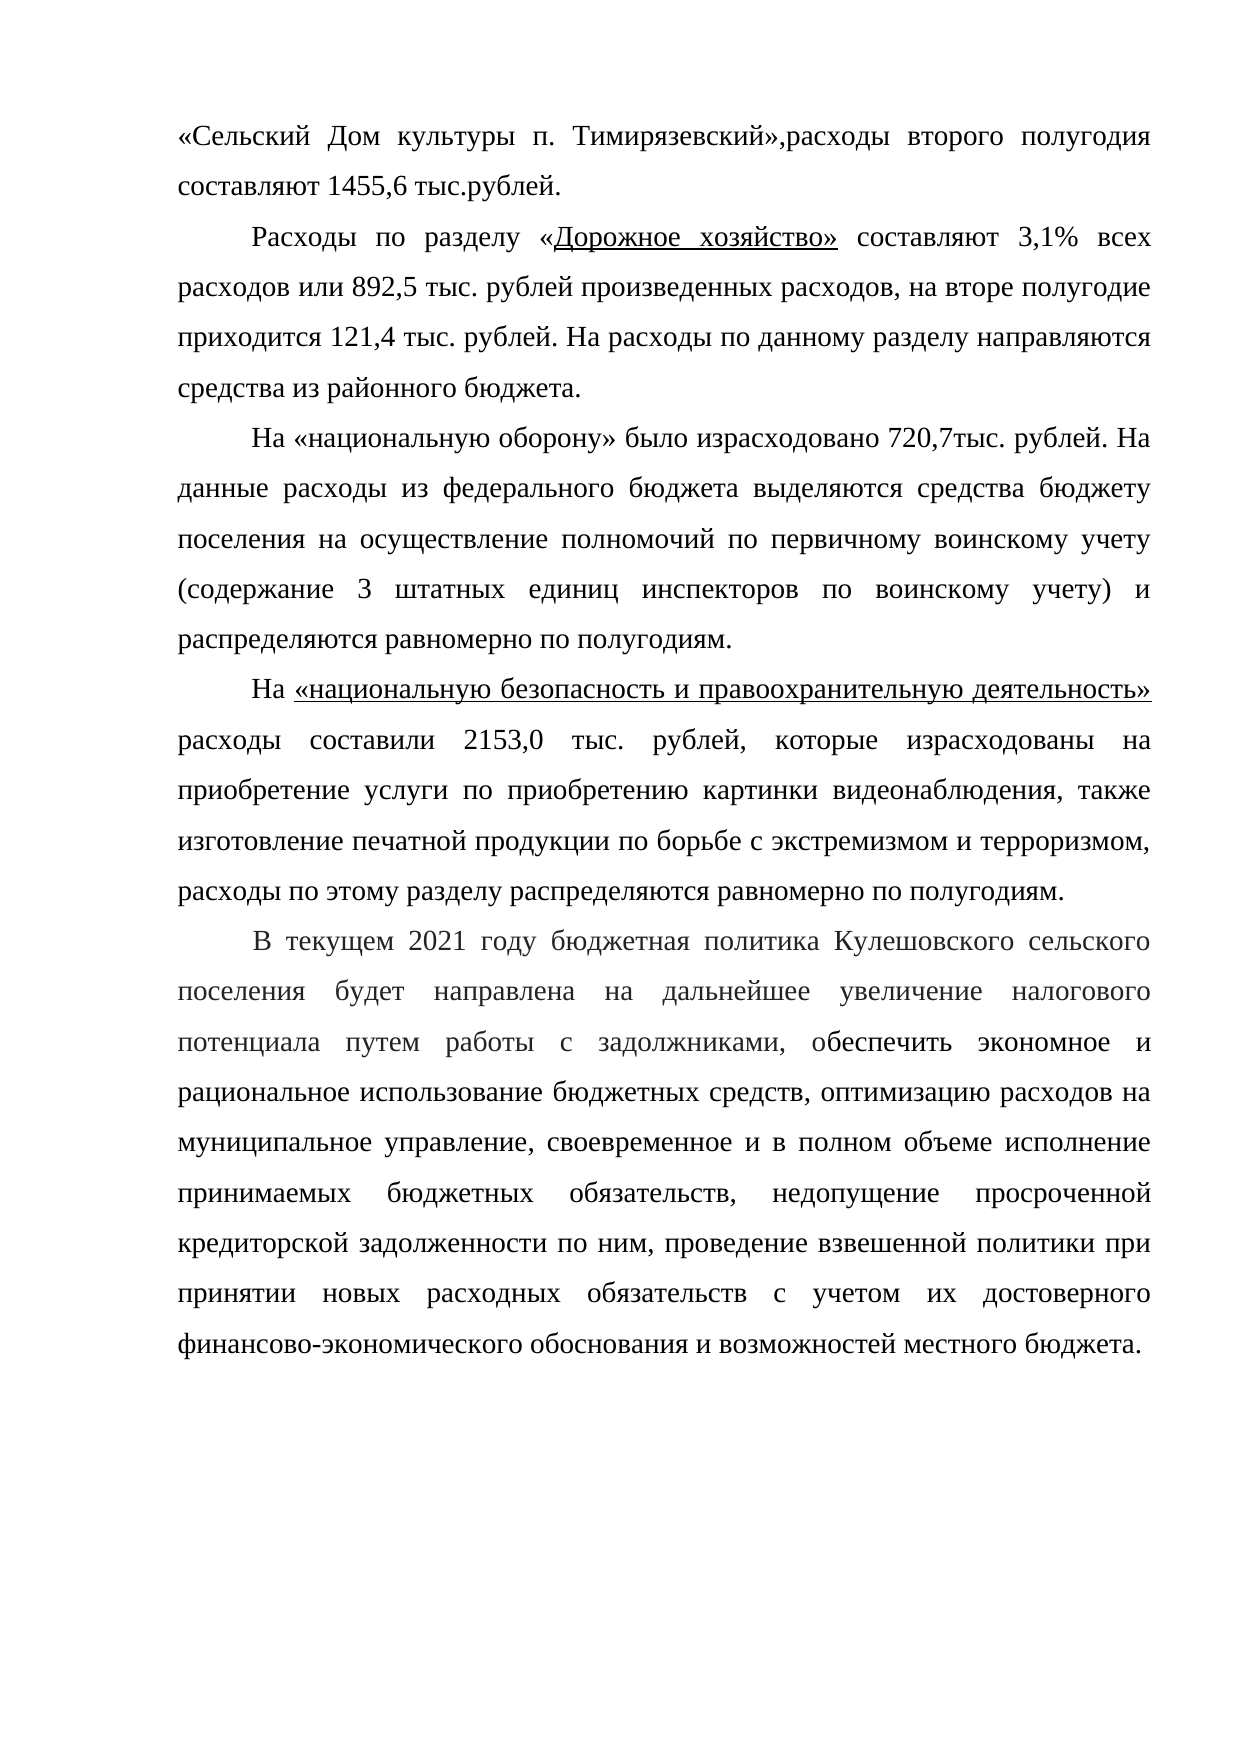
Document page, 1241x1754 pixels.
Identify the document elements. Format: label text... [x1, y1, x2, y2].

text На «национальную оборону» было израсходовано 720,7тыс. рублей. На данные расходы из федерального бюджета выделяются средства бюджету поселения на осуществление полномочий по первичному воинскому учету (содержание 3 штатных единиц инспекторов по воинскому учету) и распределяются равномерно по полугодиям. [177, 420, 1152, 655]
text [177, 118, 1152, 202]
text На «национальную безопасность и правоохранительную деятельность» расходы составили 2153,0 тыс. рублей, которые израсходованы на приобретение услуги по приобретению картинки видеонаблюдения, также изготовление печатной продукции по борьбе с экстремизмом и терроризмом, расходы по этому разделу распределяются равномерно по полугодиям. [177, 672, 1152, 906]
text В текущем 2021 году бюджетная политика Кулешовского сельского поселения будет направлена на дальнейшее увеличение налогового потенциала путем работы с задолжниками, обеспечить экономное и рациональное использование бюджетных средств, оптимизацию расходов на муниципальное управление, своевременное и в полном объеме исполнение принимаемых бюджетных обязательств, недопущение просроченной кредиторской задолженности по ним, проведение взвешенной политики при принятии новых расходных обязательств с учетом их достоверного финансово-экономического обоснования и возможностей местного бюджета. [177, 923, 1152, 1359]
text Расходы по разделу «Дорожное хозяйство» составляют 3,1% всех расходов или 892,5 тыс. рублей произведенных расходов, на вторе полугодие приходится 121,4 тыс. рублей. На расходы по данному разделу направляются средства из районного бюджета. [177, 219, 1152, 403]
